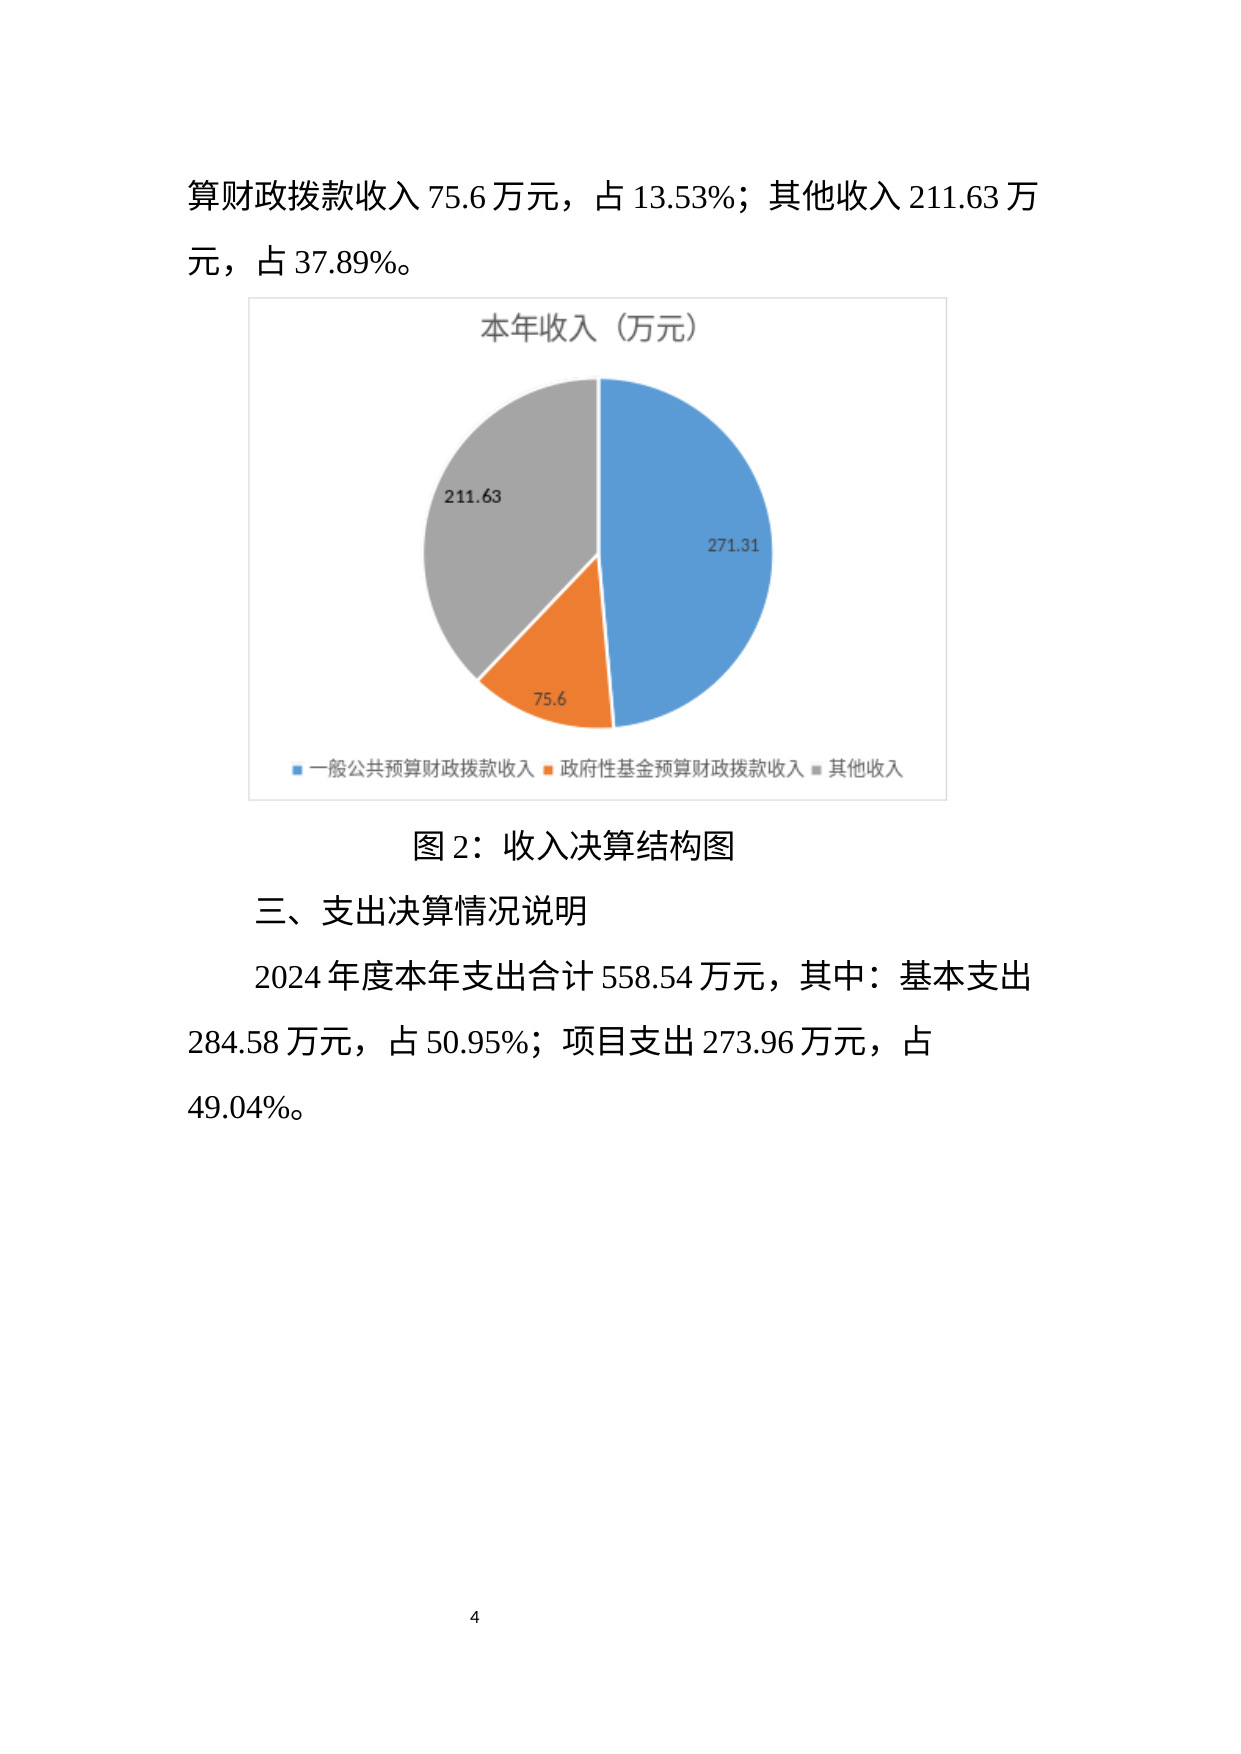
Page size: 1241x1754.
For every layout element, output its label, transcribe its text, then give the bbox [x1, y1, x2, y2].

text 图2：收入决算结构图 [187, 812, 1053, 877]
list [187, 162, 1053, 292]
list 2024年度本年支出合计558.54万元，其中：基本支出284.58万元，占50.95%；项目支出273.96万元，占49.04%。 [187, 942, 1053, 1137]
list 三、支出决算情况说明 [187, 877, 1053, 942]
